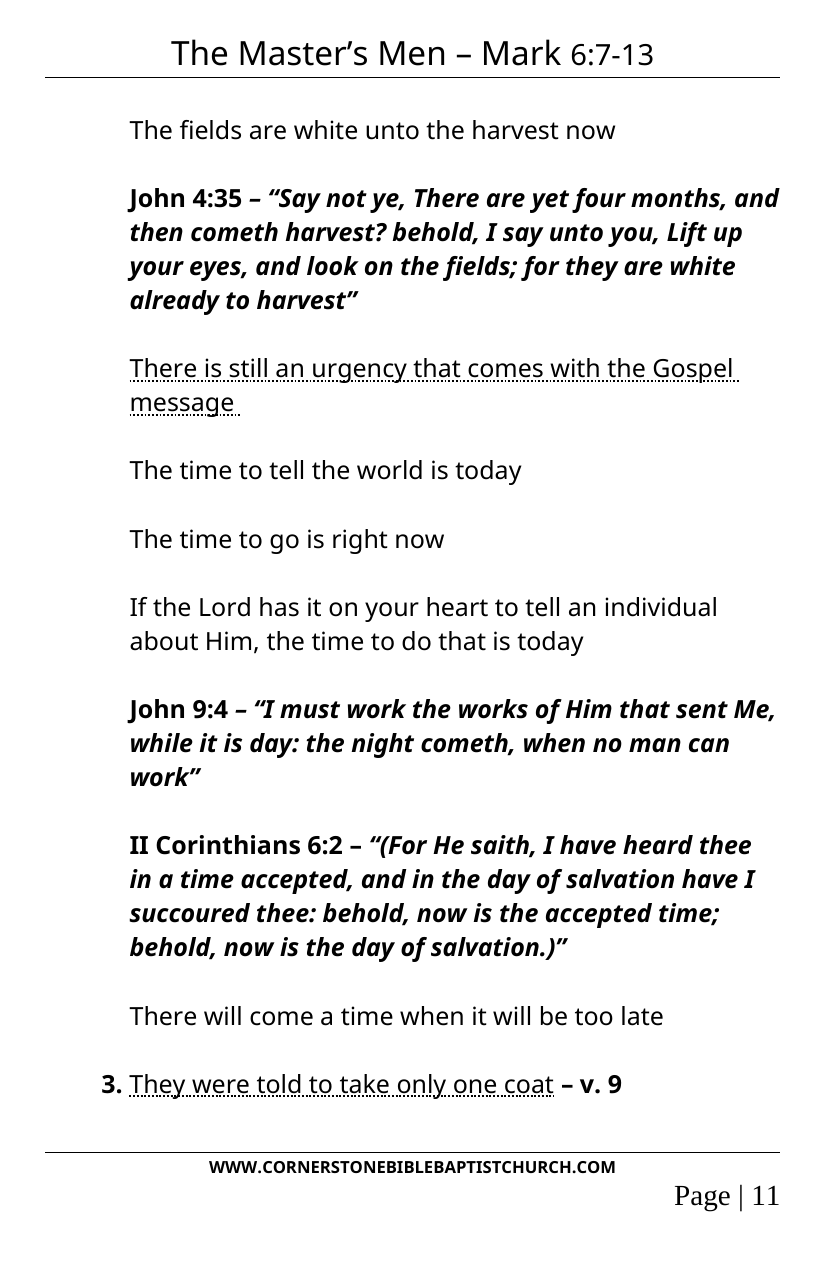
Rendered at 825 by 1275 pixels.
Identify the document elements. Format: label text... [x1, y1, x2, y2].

text There is still an urgency that comes with the Gospel message [129, 351, 780, 419]
text There will come a time when it will be too late [129, 998, 780, 1032]
text The time to go is right now [129, 521, 780, 555]
text 3. They were told to take only one coat – v. 9 [101, 1066, 780, 1100]
text The fields are white unto the harvest now [129, 113, 780, 147]
text II Corinthians 6:2 – “(For He saith, I have heard thee in a time accepted, and in the day of salvation have I succoured thee: behold, now is the accepted time; behold, now is the day of salvation.)” [129, 828, 780, 964]
text John 9:4 – “I must work the works of Him that sent Me, while it is day: the night cometh, when no man can work” [129, 692, 780, 794]
text If the Lord has it on your heart to tell an individual about Him, the time to do that is today [129, 589, 780, 658]
text John 4:35 – “Say not ye, There are yet four months, and then cometh harvest? behold, I say unto you, Lift up your eyes, and look on the fields; for they are white already to harvest” [129, 181, 780, 317]
text The time to tell the world is today [129, 453, 780, 487]
